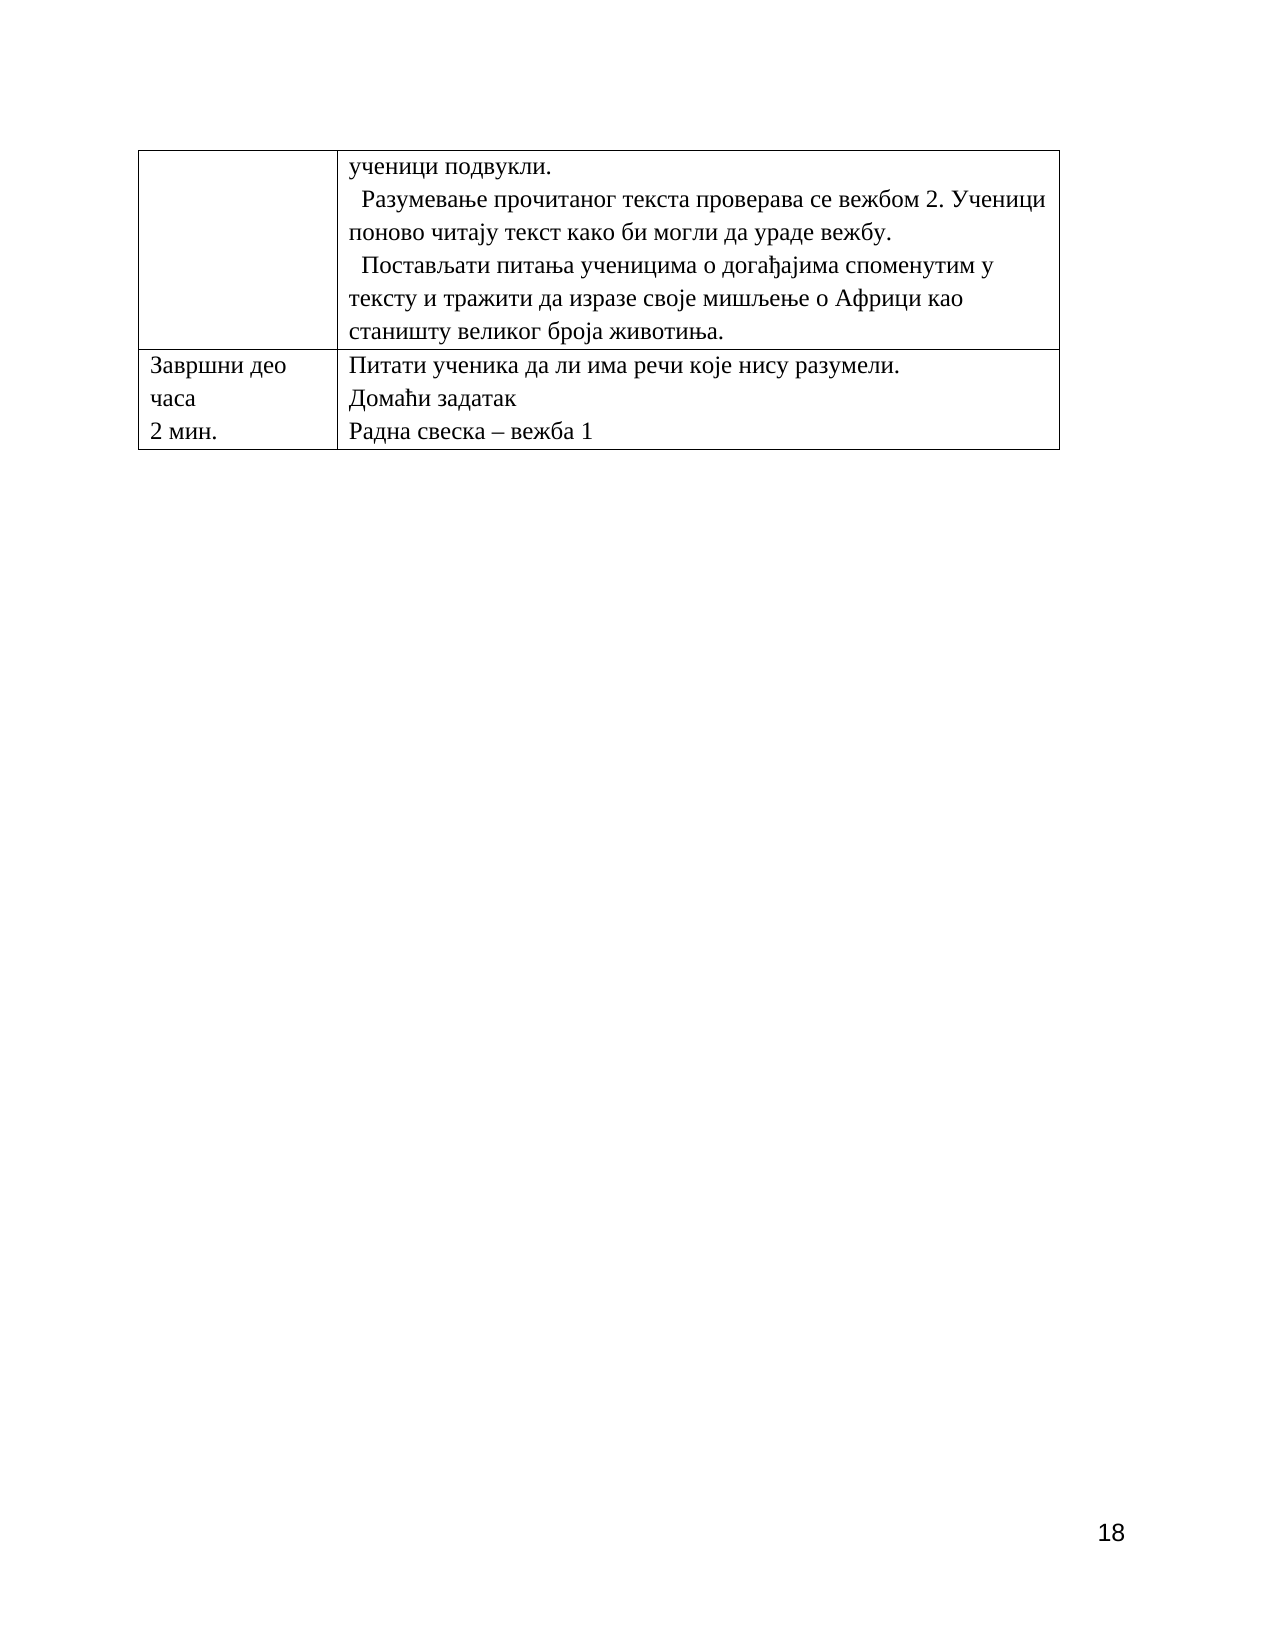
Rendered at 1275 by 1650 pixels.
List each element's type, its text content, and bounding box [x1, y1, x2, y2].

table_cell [139, 151, 337, 349]
table_cell Питати ученика да ли има речи које нису разумели. Домаћи задатак Радна свеска – вежба 1 [338, 350, 1059, 449]
table_cell Завршни део часа 2 мин. [139, 350, 337, 449]
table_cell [338, 151, 1059, 349]
